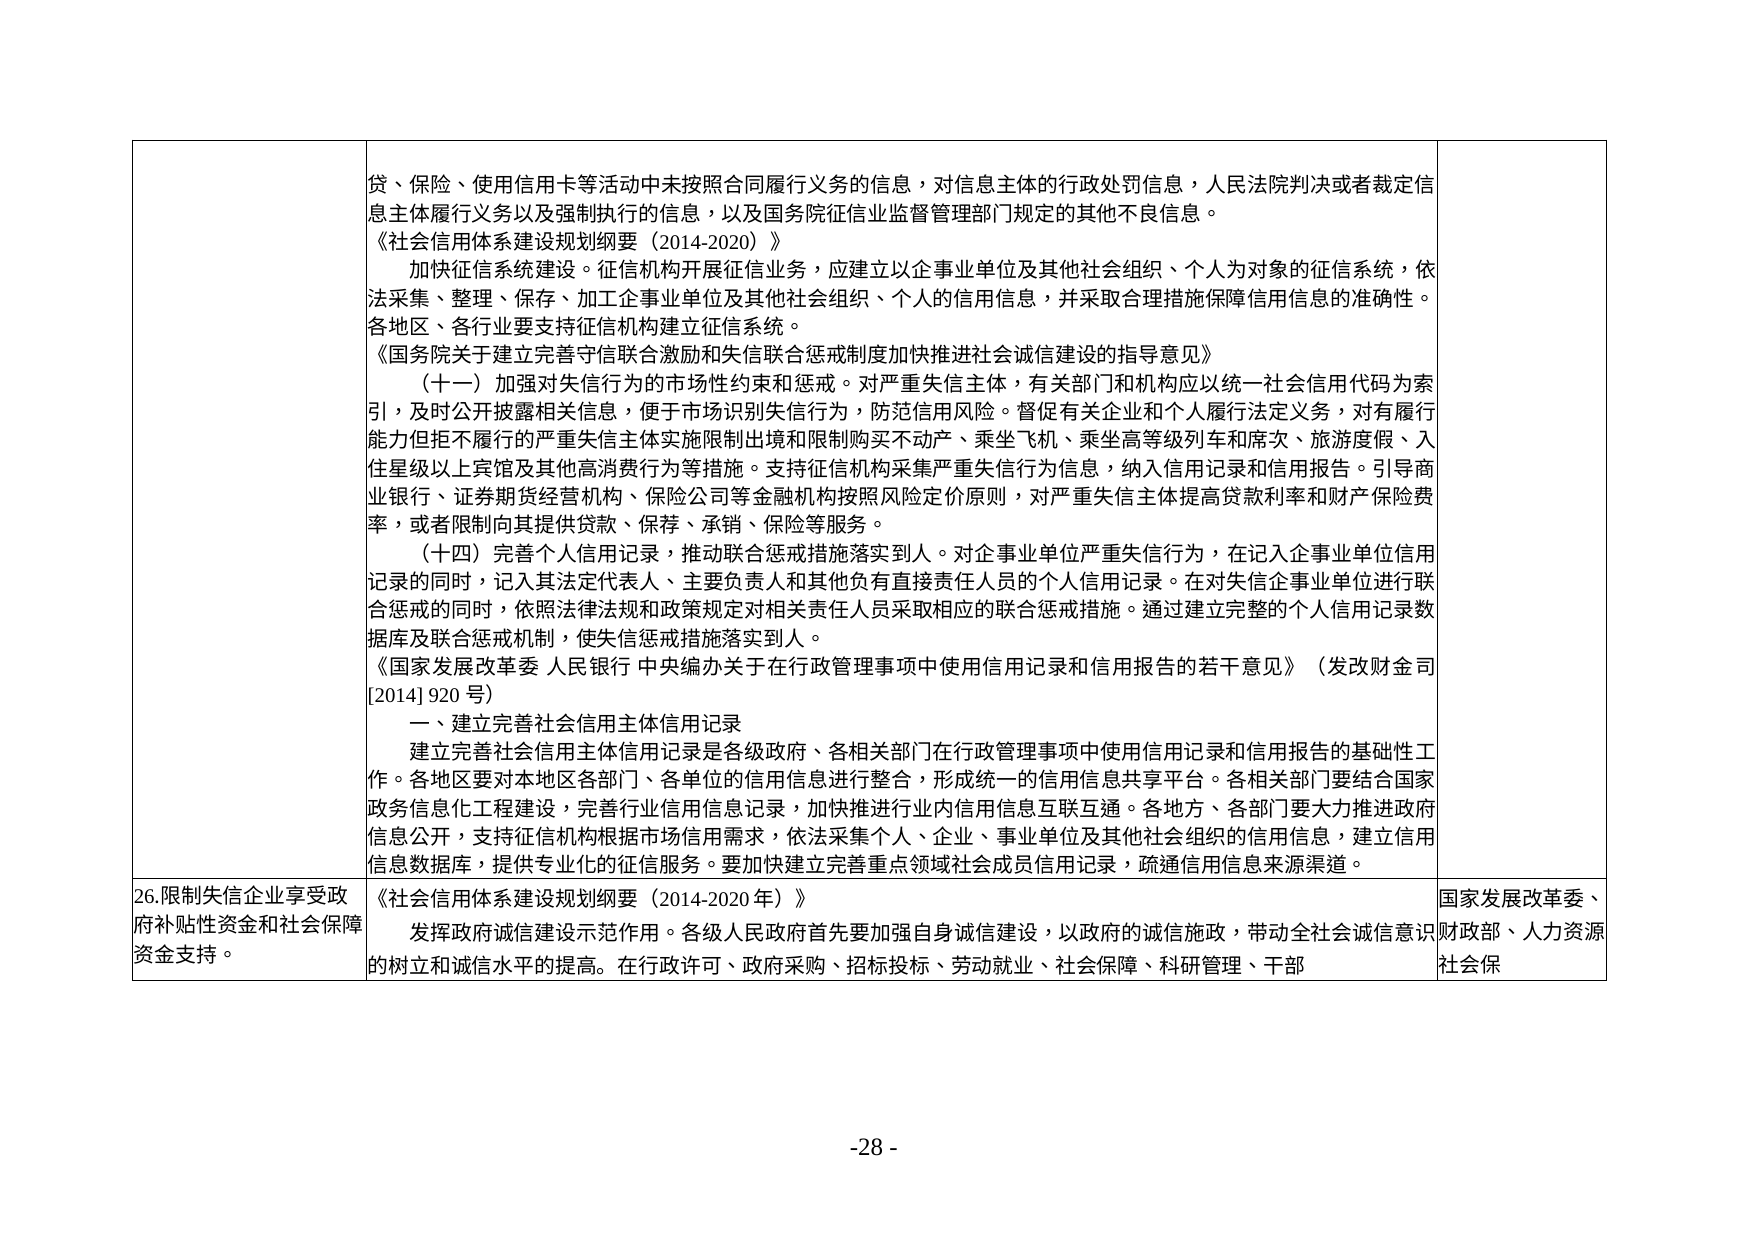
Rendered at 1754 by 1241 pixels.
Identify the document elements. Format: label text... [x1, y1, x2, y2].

table_header [1438, 141, 1606, 878]
table_header [133, 141, 366, 878]
table_cell 26.限制失信企业享受政府补贴性资金和社会保障资金支持。 [133, 879, 366, 980]
table_cell 国家发展改革委、财政部、人力资源社会保 [1438, 879, 1606, 980]
table_header 贷、保险、使用信用卡等活动中未按照合同履行义务的信息，对信息主体的行政处罚信息，人民法院判决或者裁定信息主体履行义务以及强制执行的信息，以及国务院征信业监督管理部门规定的其他不良信息。 《社会信用体系建设规划纲要（2014-2020）》 加快征信系统建设。征信机构开展征信业务，应建立以企事业单位及其他社会组织、个人为对象的征信系统，依法采集、整理、保存、加工企事业单位及其他社会组织、个人的信用信息，并采取合理措施保障信用信息的准确性。各地区、各行业要支持征信机构建立征信系统。 《国务院关于建立完善守信联合激励和失信联合惩戒制度加快推进社会诚信建设的指导意见》 （十一）加强对失信行为的市场性约束和惩戒。对严重失信主体，有关部门和机构应以统一社会信用代码为索引，及时公开披露相关信息，便于市场识别失信行为，防范信用风险。督促有关企业和个人履行法定义务，对有履行能力但拒不履行的严重失信主体实施限制出境和限制购买不动产、乘坐飞机、乘坐高等级列车和席次、旅游度假、入住星级以上宾馆及其他高消费行为等措施。支持征信机构采集严重失信行为信息，纳入信用记录和信用报告。引导商业银行、证券期货经营机构、保险公司等金融机构按照风险定价原则，对严重失信主体提高贷款利率和财产保险费率，或者限制向其提供贷款、保荐、承销、保险等服务。 （十四）完善个人信用记录，推动联合惩戒措施落实到人。对企事业单位严重失信行为，在记入企事业单位信用记录的同时，记入其法定代表人、主要负责人和其他负有直接责任人员的个人信用记录。在对失信企事业单位进行联合惩戒的同时，依照法律法规和政策规定对相关责任人员采取相应的联合惩戒措施。通过建立完整的个人信用记录数据库及联合惩戒机制，使失信惩戒措施落实到人。 《国家发展改革委 人民银行 中央编办关于在行政管理事项中使用信用记录和信用报告的若干意见》（发改财金司 [2014] 920 号） 一、建立完善社会信用主体信用记录 建立完善社会信用主体信用记录是各级政府、各相关部门在行政管理事项中使用信用记录和信用报告的基础性工作。各地区要对本地区各部门、各单位的信用信息进行整合，形成统一的信用信息共享平台。各相关部门要结合国家政务信息化工程建设，完善行业信用信息记录，加快推进行业内信用信息互联互通。各地方、各部门要大力推进政府信息公开，支持征信机构根据市场信用需求，依法采集个人、企业、事业单位及其他社会组织的信用信息，建立信用信息数据库，提供专业化的征信服务。要加快建立完善重点领域社会成员信用记录，疏通信用信息来源渠道。 [367, 141, 1437, 878]
table_cell 《社会信用体系建设规划纲要（2014-2020年）》 发挥政府诚信建设示范作用。各级人民政府首先要加强自身诚信建设，以政府的诚信施政，带动全社会诚信意识的树立和诚信水平的提高。在行政许可、政府采购、招标投标、劳动就业、社会保障、科研管理、干部 [367, 879, 1437, 980]
